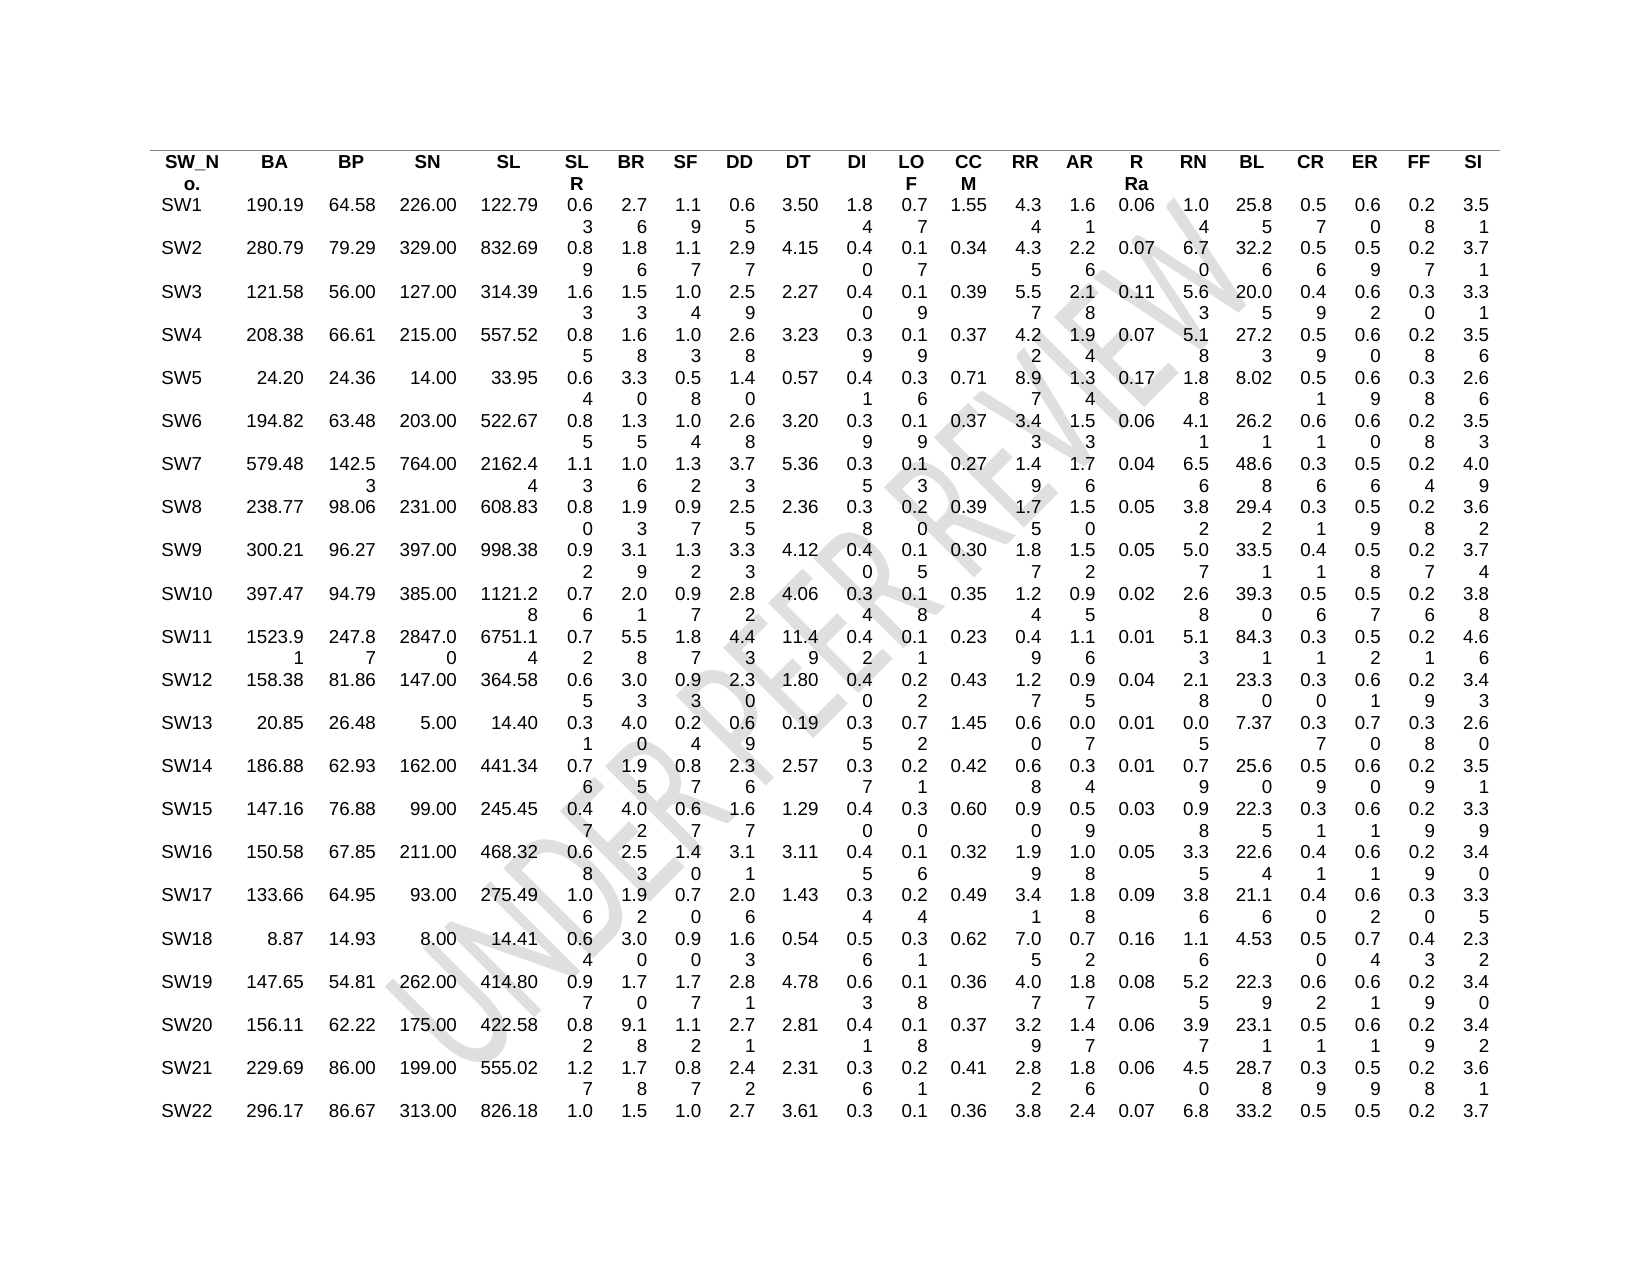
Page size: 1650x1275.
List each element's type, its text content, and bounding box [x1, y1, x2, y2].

table_cell 0.21 [1392, 625, 1446, 668]
table_cell 2.18 [1166, 669, 1220, 712]
table_cell 3.11 [712, 841, 766, 884]
table_cell 0.40 [830, 669, 884, 712]
table_cell 33.95 [468, 367, 549, 410]
table_cell 99.00 [387, 798, 468, 841]
table_cell 3.97 [1166, 1014, 1220, 1057]
table_cell 3.35 [1446, 884, 1500, 927]
table_cell 0.60 [1338, 410, 1392, 453]
table_cell 0.77 [884, 194, 939, 237]
table_cell 1.63 [549, 280, 604, 323]
table_cell 0.06 [1106, 1057, 1166, 1100]
table_cell 156.11 [234, 1014, 315, 1057]
table_cell 1.88 [1052, 884, 1106, 927]
table_cell 0.19 [884, 324, 939, 367]
table_header SW_No. [150, 151, 234, 194]
table_cell 2.55 [712, 496, 766, 539]
table_cell 1.77 [658, 970, 712, 1013]
table_cell 3.56 [1446, 324, 1500, 367]
table_cell 5.63 [1166, 280, 1220, 323]
table_cell SW11 [150, 625, 234, 668]
table_cell 121.58 [234, 280, 315, 323]
table_cell 147.16 [234, 798, 315, 841]
table_cell 0.56 [1283, 237, 1337, 280]
table_cell 0.56 [1338, 453, 1392, 496]
table_cell 3.31 [1446, 280, 1500, 323]
table_cell 4.22 [998, 324, 1052, 367]
table_cell 2.82 [712, 582, 766, 625]
table_cell 0.41 [830, 367, 884, 410]
table_cell 33.51 [1220, 539, 1283, 582]
table_cell 0.36 [939, 1100, 998, 1125]
table_cell 1.52 [1052, 539, 1106, 582]
table_cell 0.41 [1283, 841, 1337, 884]
table_cell 25.60 [1220, 755, 1283, 798]
table_cell 20.05 [1220, 280, 1283, 323]
table_header BR [604, 151, 658, 194]
table_cell 0.38 [830, 496, 884, 539]
table_cell 1.24 [998, 582, 1052, 625]
table_cell 0.61 [1338, 669, 1392, 712]
table_cell 0.31 [1283, 496, 1337, 539]
table_cell 3.03 [604, 669, 658, 712]
table_cell 5.18 [1166, 324, 1220, 367]
table_cell 0.34 [1052, 755, 1106, 798]
table_cell 2.79 [712, 1100, 766, 1125]
table_cell 280.79 [234, 237, 315, 280]
table_cell 0.95 [1052, 669, 1106, 712]
table_cell 0.31 [884, 927, 939, 970]
table_cell 0.18 [884, 582, 939, 625]
table_cell SW21 [150, 1057, 234, 1100]
table_cell 0.40 [830, 237, 884, 280]
table_cell 0.17 [884, 237, 939, 280]
table_cell 1.95 [604, 755, 658, 798]
table_cell 468.32 [468, 841, 549, 884]
table_cell 14.40 [468, 712, 549, 755]
table_cell 0.36 [939, 970, 998, 1013]
table_cell 0.17 [1106, 367, 1166, 410]
table_cell 1.16 [1166, 927, 1220, 970]
table_cell SW3 [150, 280, 234, 323]
table_cell 0.51 [1283, 367, 1337, 410]
table_cell 1.08 [1052, 841, 1106, 884]
table_cell 0.30 [1283, 669, 1337, 712]
table_cell 39.30 [1220, 582, 1283, 625]
table_cell 8.00 [387, 927, 468, 970]
table_cell 0.04 [1106, 453, 1166, 496]
table_cell 2.68 [712, 410, 766, 453]
table_cell 3.62 [1446, 496, 1500, 539]
table_cell 0.79 [1166, 755, 1220, 798]
table_header DD [712, 151, 766, 194]
table_cell 329.00 [387, 237, 468, 280]
table_cell 25.85 [1220, 194, 1283, 237]
table_cell 0.16 [884, 841, 939, 884]
table_cell 557.52 [468, 324, 549, 367]
table_cell 4.12 [766, 539, 829, 582]
table_cell 0.58 [1338, 539, 1392, 582]
table_cell 0.30 [1392, 280, 1446, 323]
table_cell 1.04 [658, 410, 712, 453]
table_cell 2847.00 [387, 625, 468, 668]
table_cell 1.16 [1052, 625, 1106, 668]
table_cell 5.36 [766, 453, 829, 496]
table_cell 4.00 [604, 712, 658, 755]
table_cell 3.74 [1446, 539, 1500, 582]
table_cell 0.01 [1106, 625, 1166, 668]
table_cell 1.06 [658, 1100, 712, 1125]
table_cell 1.78 [604, 1057, 658, 1100]
table_cell 0.37 [1283, 712, 1337, 755]
table_cell 0.31 [1283, 625, 1337, 668]
table_cell 314.39 [468, 280, 549, 323]
table_cell 162.00 [387, 755, 468, 798]
table_cell 0.54 [766, 927, 829, 970]
table_cell 2.68 [712, 324, 766, 367]
table_cell 1.47 [1052, 1014, 1106, 1057]
table_cell 28.78 [1220, 1057, 1283, 1100]
table_header BP [315, 151, 387, 194]
table_cell 7.05 [998, 927, 1052, 970]
table_cell 0.18 [884, 1014, 939, 1057]
table_cell SW4 [150, 324, 234, 367]
table_cell 0.65 [712, 194, 766, 237]
table_header SN [387, 151, 468, 194]
table_cell 2162.44 [468, 453, 549, 496]
table_cell 0.82 [549, 1014, 604, 1057]
table_cell 0.70 [1338, 712, 1392, 755]
table_cell 0.29 [1392, 1014, 1446, 1057]
table_cell 0.59 [1338, 237, 1392, 280]
table_cell 84.31 [1220, 625, 1283, 668]
table_cell 0.85 [549, 324, 604, 367]
table_cell 1.32 [658, 539, 712, 582]
table_header DT [766, 151, 829, 194]
table_cell 3.43 [1446, 669, 1500, 712]
table_header CR [1283, 151, 1337, 194]
table_cell 9.18 [604, 1014, 658, 1057]
table_cell 0.59 [1338, 1057, 1392, 1100]
table_cell 0.60 [1338, 324, 1392, 367]
table_cell 62.93 [315, 755, 387, 798]
table_cell 2.53 [604, 841, 658, 884]
table_cell 6.84 [1166, 1100, 1220, 1125]
table_cell 203.00 [387, 410, 468, 453]
table_cell 2.32 [1446, 927, 1500, 970]
table_cell 0.90 [998, 798, 1052, 841]
table_cell 22.39 [1220, 970, 1283, 1013]
table_cell 0.87 [658, 755, 712, 798]
table_cell 0.59 [1283, 324, 1337, 367]
table_cell 275.49 [468, 884, 549, 927]
table_cell 229.69 [234, 1057, 315, 1100]
table_header BL [1220, 151, 1283, 194]
table_cell 764.00 [387, 453, 468, 496]
table_cell 397.00 [387, 539, 468, 582]
table_cell 826.18 [468, 1100, 549, 1125]
table_cell 0.11 [1106, 280, 1166, 323]
table_cell 0.59 [1052, 798, 1106, 841]
table_cell 0.35 [830, 712, 884, 755]
table_cell 0.19 [884, 280, 939, 323]
table_cell 0.30 [884, 798, 939, 841]
table_cell 522.67 [468, 410, 549, 453]
table_cell 245.45 [468, 798, 549, 841]
table_cell 0.18 [884, 1100, 939, 1125]
table_cell 0.41 [830, 1014, 884, 1057]
table_cell SW14 [150, 755, 234, 798]
table_cell 0.60 [939, 798, 998, 841]
table_cell 0.32 [939, 841, 998, 884]
table_cell 0.38 [1392, 367, 1446, 410]
table_header DI [830, 151, 884, 194]
table_cell 1.40 [712, 367, 766, 410]
table_cell 0.57 [766, 367, 829, 410]
table_cell 0.29 [1392, 970, 1446, 1013]
table_cell 0.39 [830, 324, 884, 367]
table_cell 147.00 [387, 669, 468, 712]
table_cell 0.34 [830, 884, 884, 927]
table_cell 3.11 [766, 841, 829, 884]
table_cell 998.38 [468, 539, 549, 582]
table_cell 0.18 [884, 970, 939, 1013]
table_cell 0.61 [1338, 970, 1392, 1013]
table_cell 0.61 [1338, 1014, 1392, 1057]
table_cell 1.67 [712, 798, 766, 841]
table_cell 3.43 [998, 410, 1052, 453]
table_cell 2.81 [766, 1014, 829, 1057]
table_cell 608.83 [468, 496, 549, 539]
table_cell 48.68 [1220, 453, 1283, 496]
table_cell 0.31 [549, 712, 604, 755]
table_cell 122.79 [468, 194, 549, 237]
table_cell 422.58 [468, 1014, 549, 1057]
table_cell 0.29 [1392, 755, 1446, 798]
table_cell 0.19 [884, 410, 939, 453]
table_header ER [1338, 151, 1392, 194]
table_cell 1121.28 [468, 582, 549, 625]
table_cell 14.93 [315, 927, 387, 970]
table_cell 62.22 [315, 1014, 387, 1057]
table_cell 0.28 [1392, 496, 1446, 539]
table_cell 0.05 [1166, 712, 1220, 755]
table_header SI [1446, 151, 1500, 194]
table_cell 2.66 [1446, 367, 1500, 410]
table_cell 0.58 [1338, 1100, 1392, 1125]
table_cell 0.36 [830, 1057, 884, 1100]
table_cell 0.58 [658, 367, 712, 410]
table_cell 66.61 [315, 324, 387, 367]
table_cell 262.00 [387, 970, 468, 1013]
table_cell 29.42 [1220, 496, 1283, 539]
table_cell 1.06 [549, 1100, 604, 1125]
table_cell 1.06 [604, 453, 658, 496]
table_cell 0.07 [1106, 1100, 1166, 1125]
table_cell 2.76 [604, 194, 658, 237]
table_cell 2.45 [1052, 1100, 1106, 1125]
table_cell 2.57 [766, 755, 829, 798]
table_cell 1.87 [998, 539, 1052, 582]
table_cell 0.49 [1283, 280, 1337, 323]
table_cell 0.05 [1106, 539, 1166, 582]
table_cell 0.30 [939, 539, 998, 582]
table_cell 0.62 [1338, 280, 1392, 323]
table_cell 0.38 [1392, 712, 1446, 755]
table_cell 1.70 [604, 970, 658, 1013]
table_cell 0.64 [549, 367, 604, 410]
table_cell 0.37 [939, 1014, 998, 1057]
table_cell 0.28 [1392, 1057, 1446, 1100]
table_cell 1.55 [939, 194, 998, 237]
table_cell 0.40 [830, 539, 884, 582]
table_cell 3.53 [1446, 410, 1500, 453]
table_header RN [1166, 151, 1220, 194]
table_cell 0.36 [884, 367, 939, 410]
table_cell 1.29 [766, 798, 829, 841]
table_cell 0.97 [549, 970, 604, 1013]
table_cell 2.31 [766, 1057, 829, 1100]
table_cell 0.45 [830, 841, 884, 884]
table_cell 0.97 [658, 496, 712, 539]
table_cell 4.09 [1446, 453, 1500, 496]
table_cell 0.69 [1338, 367, 1392, 410]
table_cell 0.85 [549, 410, 604, 453]
table_cell 6751.14 [468, 625, 549, 668]
table_cell 385.00 [387, 582, 468, 625]
table_cell 23.30 [1220, 669, 1283, 712]
table_cell SW22 [150, 1100, 234, 1125]
table_cell 1.43 [766, 884, 829, 927]
table_cell 0.59 [1283, 755, 1337, 798]
table_cell 5.57 [998, 280, 1052, 323]
table_cell 0.39 [939, 496, 998, 539]
table_cell 2.18 [1052, 280, 1106, 323]
table_cell 4.43 [712, 625, 766, 668]
table_cell 63.48 [315, 410, 387, 453]
table_cell 2.71 [712, 1014, 766, 1057]
table_cell 3.61 [1446, 1057, 1500, 1100]
table_cell 0.42 [939, 755, 998, 798]
table_cell SW5 [150, 367, 234, 410]
table_cell 1.17 [658, 237, 712, 280]
table_cell SW17 [150, 884, 234, 927]
table_cell 86.00 [315, 1057, 387, 1100]
table_cell 1.87 [1052, 970, 1106, 1013]
table_cell 0.92 [549, 539, 604, 582]
table_cell 0.19 [766, 712, 829, 755]
table_cell 1.06 [549, 884, 604, 927]
table_cell 2.36 [712, 755, 766, 798]
table_cell 93.00 [387, 884, 468, 927]
table_cell SW8 [150, 496, 234, 539]
table_cell 0.67 [658, 798, 712, 841]
table_cell 2.42 [712, 1057, 766, 1100]
table_cell 64.58 [315, 194, 387, 237]
table_cell 0.43 [939, 669, 998, 712]
table_cell 0.08 [1106, 970, 1166, 1013]
table_cell 2.82 [998, 1057, 1052, 1100]
table_cell 3.39 [1446, 798, 1500, 841]
table_cell 4.50 [1166, 1057, 1220, 1100]
table_cell 1.99 [998, 841, 1052, 884]
table_cell 0.42 [830, 625, 884, 668]
table_cell SW10 [150, 582, 234, 625]
table_cell 3.61 [766, 1100, 829, 1125]
table_cell 150.58 [234, 841, 315, 884]
table_cell 4.02 [604, 798, 658, 841]
table_cell 1.86 [604, 237, 658, 280]
table_cell 133.66 [234, 884, 315, 927]
table_cell 4.35 [998, 237, 1052, 280]
table_cell 6.70 [1166, 237, 1220, 280]
table_header SL [468, 151, 549, 194]
table_cell 3.30 [604, 367, 658, 410]
table_cell 1.61 [1052, 194, 1106, 237]
table_cell SW9 [150, 539, 234, 582]
table_cell 1.93 [604, 496, 658, 539]
table_cell 190.19 [234, 194, 315, 237]
table_cell 0.39 [939, 280, 998, 323]
table_header SLR [549, 151, 604, 194]
table_cell 0.56 [1283, 582, 1337, 625]
table_cell 54.81 [315, 970, 387, 1013]
table_cell 0.34 [939, 237, 998, 280]
table_cell 0.40 [1283, 884, 1337, 927]
table_cell 8.87 [234, 927, 315, 970]
table_cell 3.81 [998, 1100, 1052, 1125]
table_cell 1.12 [658, 1014, 712, 1057]
table_cell 86.67 [315, 1100, 387, 1125]
table_cell 0.52 [1338, 625, 1392, 668]
table_cell 1.84 [830, 194, 884, 237]
table_cell 0.31 [1283, 798, 1337, 841]
table_cell 0.05 [1106, 841, 1166, 884]
table_cell 579.48 [234, 453, 315, 496]
table_cell 81.86 [315, 669, 387, 712]
table_cell 0.63 [830, 970, 884, 1013]
table_cell 0.24 [884, 884, 939, 927]
table_cell 0.13 [884, 453, 939, 496]
table_cell 3.41 [998, 884, 1052, 927]
table_cell 96.27 [315, 539, 387, 582]
table_cell 0.35 [939, 582, 998, 625]
table_cell 0.06 [1106, 194, 1166, 237]
table_cell 1.53 [604, 1100, 658, 1125]
table_cell 1.86 [1052, 1057, 1106, 1100]
table_cell 0.37 [939, 324, 998, 367]
table_cell SW19 [150, 970, 234, 1013]
table_cell 0.50 [1283, 927, 1337, 970]
table_cell 0.69 [712, 712, 766, 755]
table_cell 76.88 [315, 798, 387, 841]
table_cell SW20 [150, 1014, 234, 1057]
table_cell 147.65 [234, 970, 315, 1013]
table_cell 1.87 [658, 625, 712, 668]
table_cell 5.07 [1166, 539, 1220, 582]
table_cell 0.62 [1283, 970, 1337, 1013]
table_cell 0.29 [1392, 798, 1446, 841]
table_cell 0.22 [884, 669, 939, 712]
table_header LOF [884, 151, 939, 194]
table_cell 1.34 [1052, 367, 1106, 410]
table_cell 0.36 [1283, 453, 1337, 496]
table_cell 3.40 [1446, 970, 1500, 1013]
table_cell 0.74 [1338, 927, 1392, 970]
table_cell 0.30 [1392, 884, 1446, 927]
table_cell 0.37 [830, 755, 884, 798]
table_cell 0.95 [1052, 582, 1106, 625]
table_cell 1.04 [658, 280, 712, 323]
table_cell 1.75 [998, 496, 1052, 539]
table_cell 6.56 [1166, 453, 1220, 496]
table_cell 313.00 [387, 1100, 468, 1125]
table_cell 0.02 [1106, 582, 1166, 625]
table_cell 0.71 [939, 367, 998, 410]
table_cell 0.28 [1392, 194, 1446, 237]
table_cell 1.53 [604, 280, 658, 323]
table_cell SW16 [150, 841, 234, 884]
table_cell 1.04 [1166, 194, 1220, 237]
table_cell 0.27 [1392, 539, 1446, 582]
table_cell 3.19 [604, 539, 658, 582]
table_cell 0.49 [998, 625, 1052, 668]
table_cell 33.25 [1220, 1100, 1283, 1125]
table_cell 0.11 [884, 625, 939, 668]
table_cell 3.35 [1166, 841, 1220, 884]
table_cell 3.73 [1446, 1100, 1500, 1125]
table_cell 0.47 [549, 798, 604, 841]
table_cell 94.79 [315, 582, 387, 625]
table_cell 0.05 [1106, 496, 1166, 539]
table_cell 0.39 [1283, 1057, 1337, 1100]
table_cell 3.42 [1446, 1014, 1500, 1057]
table_cell 0.80 [549, 496, 604, 539]
table_cell 0.65 [549, 669, 604, 712]
table_cell 0.72 [884, 712, 939, 755]
table_cell 0.37 [939, 410, 998, 453]
table_cell 26.48 [315, 712, 387, 755]
table_cell 0.41 [1283, 539, 1337, 582]
table_cell 67.85 [315, 841, 387, 884]
table_cell 2.60 [1446, 712, 1500, 755]
table_cell 0.39 [830, 410, 884, 453]
table_cell 0.06 [1106, 410, 1166, 453]
table_cell 0.04 [1106, 669, 1166, 712]
table_cell 1.80 [766, 669, 829, 712]
table_cell 0.72 [1052, 927, 1106, 970]
table_cell 0.57 [1338, 582, 1392, 625]
table_cell 0.27 [939, 453, 998, 496]
table_cell 4.07 [998, 970, 1052, 1013]
table_cell 3.50 [766, 194, 829, 237]
table_cell SW7 [150, 453, 234, 496]
table_cell 186.88 [234, 755, 315, 798]
table_cell 0.07 [1106, 237, 1166, 280]
table_cell 194.82 [234, 410, 315, 453]
table_cell 0.87 [658, 1057, 712, 1100]
table_cell 3.00 [604, 927, 658, 970]
table_cell 0.28 [1392, 410, 1446, 453]
table_cell 1.19 [658, 194, 712, 237]
table_cell 0.62 [1338, 884, 1392, 927]
table_cell 158.38 [234, 669, 315, 712]
table_cell 5.13 [1166, 625, 1220, 668]
table_cell 56.00 [315, 280, 387, 323]
table_cell 0.93 [658, 669, 712, 712]
table_cell 5.58 [604, 625, 658, 668]
table_cell 0.98 [1166, 798, 1220, 841]
table_cell 0.68 [998, 755, 1052, 798]
table_cell 1523.91 [234, 625, 315, 668]
table_cell 0.61 [1338, 798, 1392, 841]
table_header FF [1392, 151, 1446, 194]
table_cell 4.53 [1220, 927, 1283, 970]
table_cell 1.32 [658, 453, 712, 496]
table_cell 5.00 [387, 712, 468, 755]
table_cell 3.88 [1446, 582, 1500, 625]
table_header SF [658, 151, 712, 194]
table_cell 79.29 [315, 237, 387, 280]
table_cell 1.13 [549, 453, 604, 496]
table_cell 397.47 [234, 582, 315, 625]
table_cell 0.97 [658, 582, 712, 625]
table_cell 3.29 [998, 1014, 1052, 1057]
table_cell 0.51 [1283, 1014, 1337, 1057]
table_cell 211.00 [387, 841, 468, 884]
table_header RR [998, 151, 1052, 194]
table_cell 2.36 [766, 496, 829, 539]
table_cell 22.64 [1220, 841, 1283, 884]
table_cell 0.27 [1392, 1100, 1446, 1125]
table_cell 0.61 [1338, 841, 1392, 884]
table_cell 2.27 [766, 280, 829, 323]
table_cell 0.27 [1392, 237, 1446, 280]
table_cell 0.41 [939, 1057, 998, 1100]
table_cell 0.23 [939, 625, 998, 668]
table_cell 0.26 [1392, 582, 1446, 625]
table_cell 1.94 [1052, 324, 1106, 367]
table_cell 0.76 [549, 582, 604, 625]
table_cell 832.69 [468, 237, 549, 280]
table_cell 215.00 [387, 324, 468, 367]
table_cell 24.20 [234, 367, 315, 410]
table_cell 3.23 [766, 324, 829, 367]
table_cell 1.35 [604, 410, 658, 453]
table_cell 0.40 [830, 798, 884, 841]
table_cell 3.20 [766, 410, 829, 453]
table_cell 2.30 [712, 669, 766, 712]
table_cell 0.03 [1106, 798, 1166, 841]
table_cell 0.61 [1283, 410, 1337, 453]
table_cell 3.33 [712, 539, 766, 582]
table_cell 0.21 [884, 755, 939, 798]
table_cell 1.45 [939, 712, 998, 755]
table_cell 0.59 [1338, 496, 1392, 539]
table_cell 0.35 [830, 453, 884, 496]
table_cell SW18 [150, 927, 234, 970]
table_cell 0.43 [1392, 927, 1446, 970]
table_cell 32.26 [1220, 237, 1283, 280]
table_cell SW13 [150, 712, 234, 755]
table_cell SW1 [150, 194, 234, 237]
table_cell 0.07 [1106, 324, 1166, 367]
table_cell 7.37 [1220, 712, 1283, 755]
table_cell 0.90 [658, 927, 712, 970]
table_cell 3.86 [1166, 884, 1220, 927]
table_cell 3.51 [1446, 194, 1500, 237]
table_cell 0.06 [1106, 1014, 1166, 1057]
table_cell 14.00 [387, 367, 468, 410]
table_cell 208.38 [234, 324, 315, 367]
table_cell 0.68 [549, 841, 604, 884]
table_cell 14.41 [468, 927, 549, 970]
table_cell 0.01 [1106, 755, 1166, 798]
table_cell 11.49 [766, 625, 829, 668]
table_cell 364.58 [468, 669, 549, 712]
table_cell 0.60 [1338, 755, 1392, 798]
table_cell 1.88 [1166, 367, 1220, 410]
table_cell 0.76 [549, 755, 604, 798]
table_cell 441.34 [468, 755, 549, 798]
table_cell 0.21 [884, 1057, 939, 1100]
table_cell 0.50 [1283, 1100, 1337, 1125]
table_cell 0.72 [549, 625, 604, 668]
table_cell 0.64 [549, 927, 604, 970]
table_cell 4.66 [1446, 625, 1500, 668]
table_cell 4.11 [1166, 410, 1220, 453]
table_cell 296.17 [234, 1100, 315, 1125]
table_cell 0.60 [998, 712, 1052, 755]
table_cell 1.50 [1052, 496, 1106, 539]
table_header AR [1052, 151, 1106, 194]
table_cell 238.77 [234, 496, 315, 539]
table_cell 1.68 [604, 324, 658, 367]
table_cell 1.76 [1052, 453, 1106, 496]
table_cell 142.53 [315, 453, 387, 496]
table_cell 1.27 [998, 669, 1052, 712]
table_cell 2.01 [604, 582, 658, 625]
table_header R Ra [1106, 151, 1166, 194]
table_cell 23.11 [1220, 1014, 1283, 1057]
table_cell SW2 [150, 237, 234, 280]
table_cell 98.06 [315, 496, 387, 539]
table_cell SW15 [150, 798, 234, 841]
table_cell 1.49 [998, 453, 1052, 496]
table_cell SW6 [150, 410, 234, 453]
table_cell 4.15 [766, 237, 829, 280]
table_cell 1.63 [712, 927, 766, 970]
table_cell 0.15 [884, 539, 939, 582]
table_cell 0.28 [1392, 324, 1446, 367]
table_cell 0.70 [658, 884, 712, 927]
table_cell 0.40 [830, 280, 884, 323]
table_cell 0.29 [1392, 841, 1446, 884]
table_cell 0.01 [1106, 712, 1166, 755]
table_header CCM [939, 151, 998, 194]
table_cell 26.21 [1220, 410, 1283, 453]
table_cell 175.00 [387, 1014, 468, 1057]
table_cell 1.40 [658, 841, 712, 884]
table_cell 127.00 [387, 280, 468, 323]
table_cell 1.03 [658, 324, 712, 367]
table_cell 1.53 [1052, 410, 1106, 453]
table_cell 231.00 [387, 496, 468, 539]
table_cell 0.09 [1106, 884, 1166, 927]
table_cell 0.29 [1392, 669, 1446, 712]
table_cell 22.35 [1220, 798, 1283, 841]
table_cell 2.68 [1166, 582, 1220, 625]
table_cell 4.34 [998, 194, 1052, 237]
table_cell 414.80 [468, 970, 549, 1013]
table_cell 0.20 [884, 496, 939, 539]
table_cell 3.40 [1446, 841, 1500, 884]
table_header BA [234, 151, 315, 194]
table_cell 20.85 [234, 712, 315, 755]
table_cell 247.87 [315, 625, 387, 668]
table_cell 3.82 [1166, 496, 1220, 539]
table_cell 27.23 [1220, 324, 1283, 367]
table_cell 0.63 [549, 194, 604, 237]
table_cell 3.71 [1446, 237, 1500, 280]
table_cell 1.27 [549, 1057, 604, 1100]
table_cell 0.24 [658, 712, 712, 755]
table_cell 24.36 [315, 367, 387, 410]
table_cell 0.34 [830, 582, 884, 625]
table_cell 300.21 [234, 539, 315, 582]
table_cell 0.24 [1392, 453, 1446, 496]
table_cell 0.49 [939, 884, 998, 927]
table_cell 2.81 [712, 970, 766, 1013]
table_cell 8.02 [1220, 367, 1283, 410]
table_cell 64.95 [315, 884, 387, 927]
table_cell 0.16 [1106, 927, 1166, 970]
table_cell SW12 [150, 669, 234, 712]
table_cell 2.26 [1052, 237, 1106, 280]
table_cell 0.60 [1338, 194, 1392, 237]
table_cell 8.97 [998, 367, 1052, 410]
table_cell 226.00 [387, 194, 468, 237]
table_cell 3.51 [1446, 755, 1500, 798]
table_cell 0.89 [549, 237, 604, 280]
table_cell 2.59 [712, 280, 766, 323]
table_cell 1.92 [604, 884, 658, 927]
table_cell 555.02 [468, 1057, 549, 1100]
table_cell 2.97 [712, 237, 766, 280]
table_cell 0.62 [939, 927, 998, 970]
table_cell 4.78 [766, 970, 829, 1013]
table_cell 21.16 [1220, 884, 1283, 927]
table_cell 4.06 [766, 582, 829, 625]
table_cell 3.73 [712, 453, 766, 496]
table_cell 0.56 [830, 927, 884, 970]
table_cell 2.06 [712, 884, 766, 927]
table_cell 0.07 [1052, 712, 1106, 755]
table_cell 199.00 [387, 1057, 468, 1100]
table_cell 5.25 [1166, 970, 1220, 1013]
table_cell 0.57 [1283, 194, 1337, 237]
table_cell 0.38 [830, 1100, 884, 1125]
